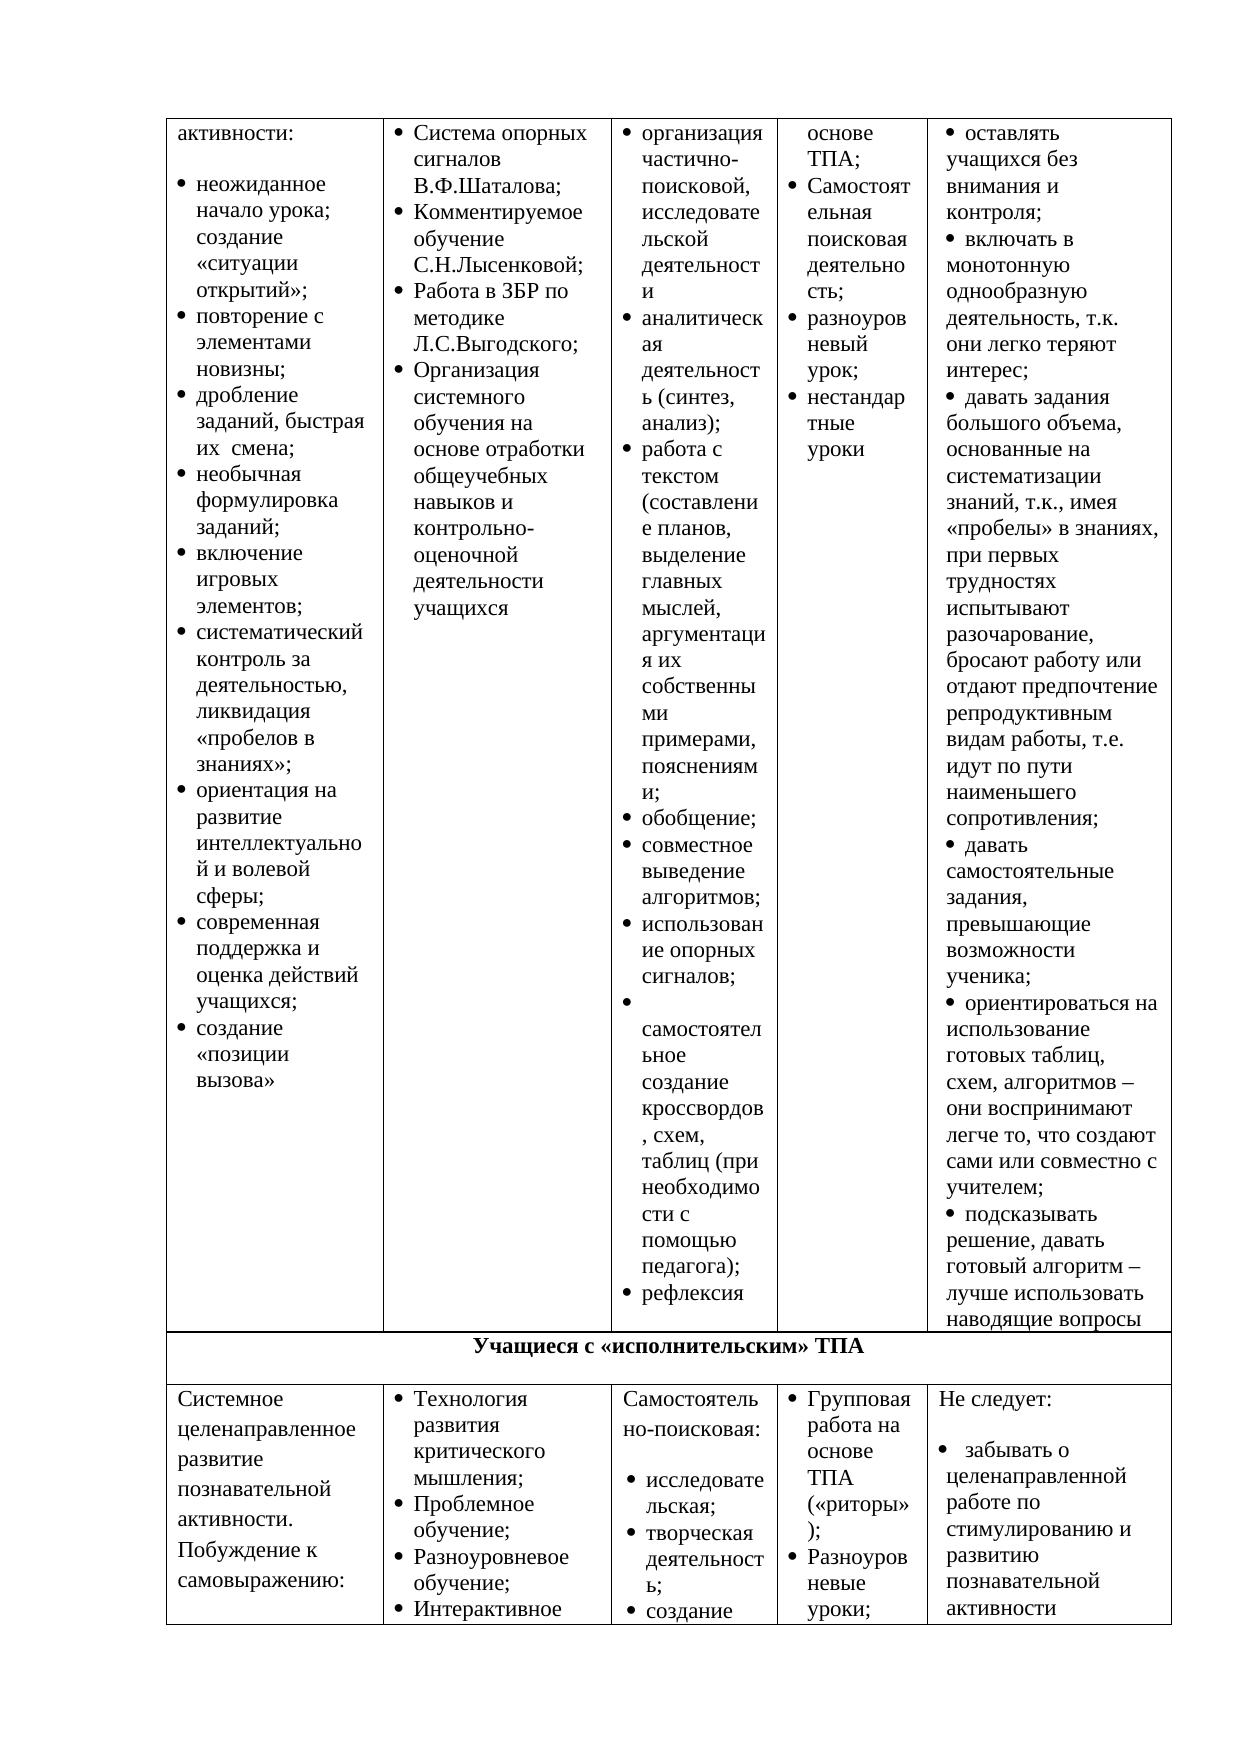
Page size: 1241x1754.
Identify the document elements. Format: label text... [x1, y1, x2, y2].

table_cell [612, 1385, 777, 1624]
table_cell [167, 119, 383, 1331]
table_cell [928, 1385, 1171, 1624]
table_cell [778, 1385, 927, 1624]
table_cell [384, 119, 611, 1331]
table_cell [384, 1385, 611, 1624]
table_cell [612, 119, 777, 1331]
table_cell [778, 119, 927, 1331]
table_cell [167, 1385, 383, 1624]
table_cell Учащиеся с «исполнительским» ТПА [167, 1333, 1171, 1383]
